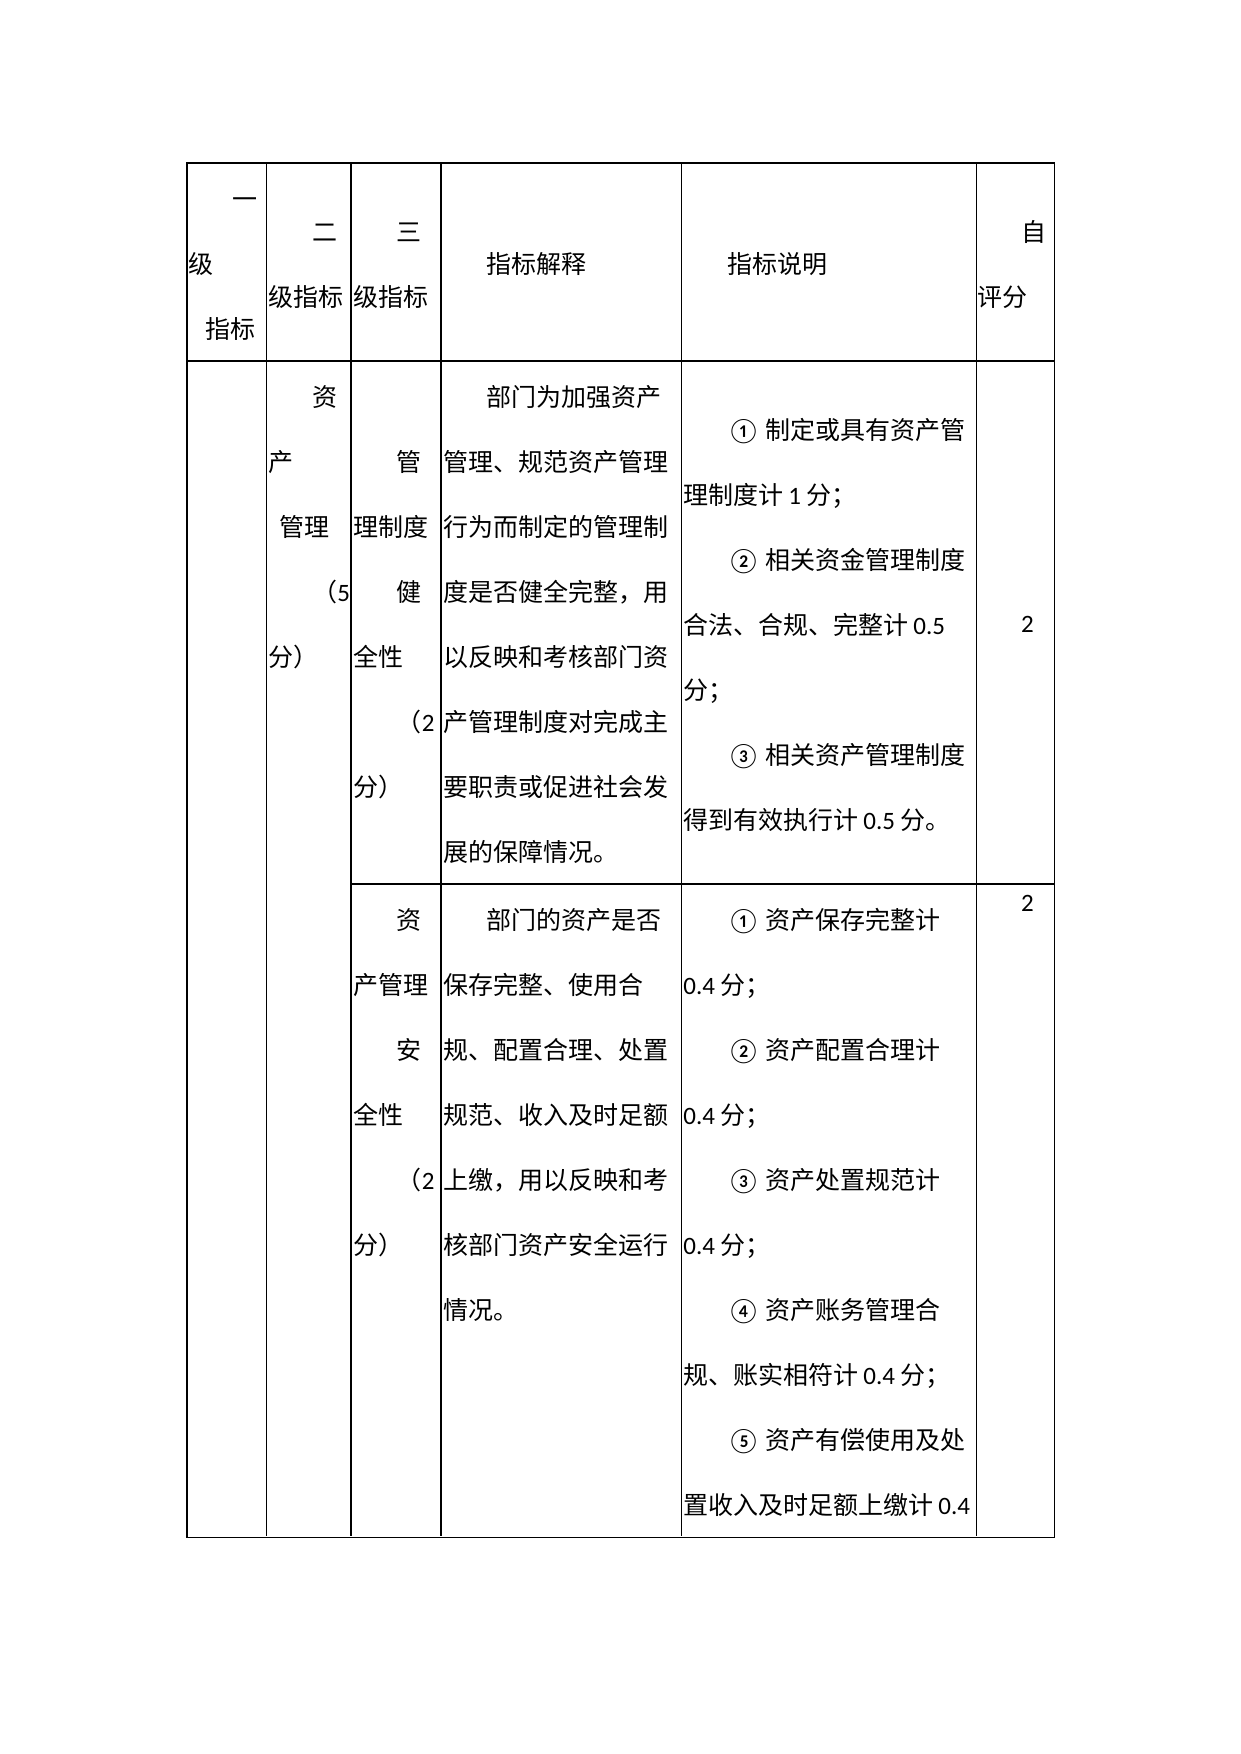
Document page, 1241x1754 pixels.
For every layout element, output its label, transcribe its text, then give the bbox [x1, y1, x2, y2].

table_cell 资产管理 安全性 （2分） [352, 885, 440, 1536]
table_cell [442, 885, 681, 1536]
table_cell 部门为加强资产管理、规范资产管理行为而制定的管理制度是否健全完整，用以反映和考核部门资产管理制度对完成主要职责或促进社会发展的保障情况。 [442, 362, 681, 883]
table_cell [682, 885, 976, 1536]
table_cell ①制定或具有资产管理制度计1分； ②相关资金管理制度合法、合规、完整计0.5分； ③相关资产管理制度得到有效执行计0.5分。 [682, 362, 976, 883]
table_cell 2 [977, 885, 1054, 1536]
table_header 二级指标 [267, 164, 350, 360]
table_header 一级 指标 [188, 164, 266, 360]
table_cell 管理制度 健全性 （2分） [352, 362, 440, 883]
table_cell 2 [977, 362, 1054, 883]
table_header 指标解释 [442, 164, 681, 360]
table_cell 资产 管理 （5分） [267, 362, 350, 1536]
table_header 指标说明 [682, 164, 976, 360]
table_header 自评分 [977, 164, 1054, 360]
table_header 三级指标 [352, 164, 440, 360]
